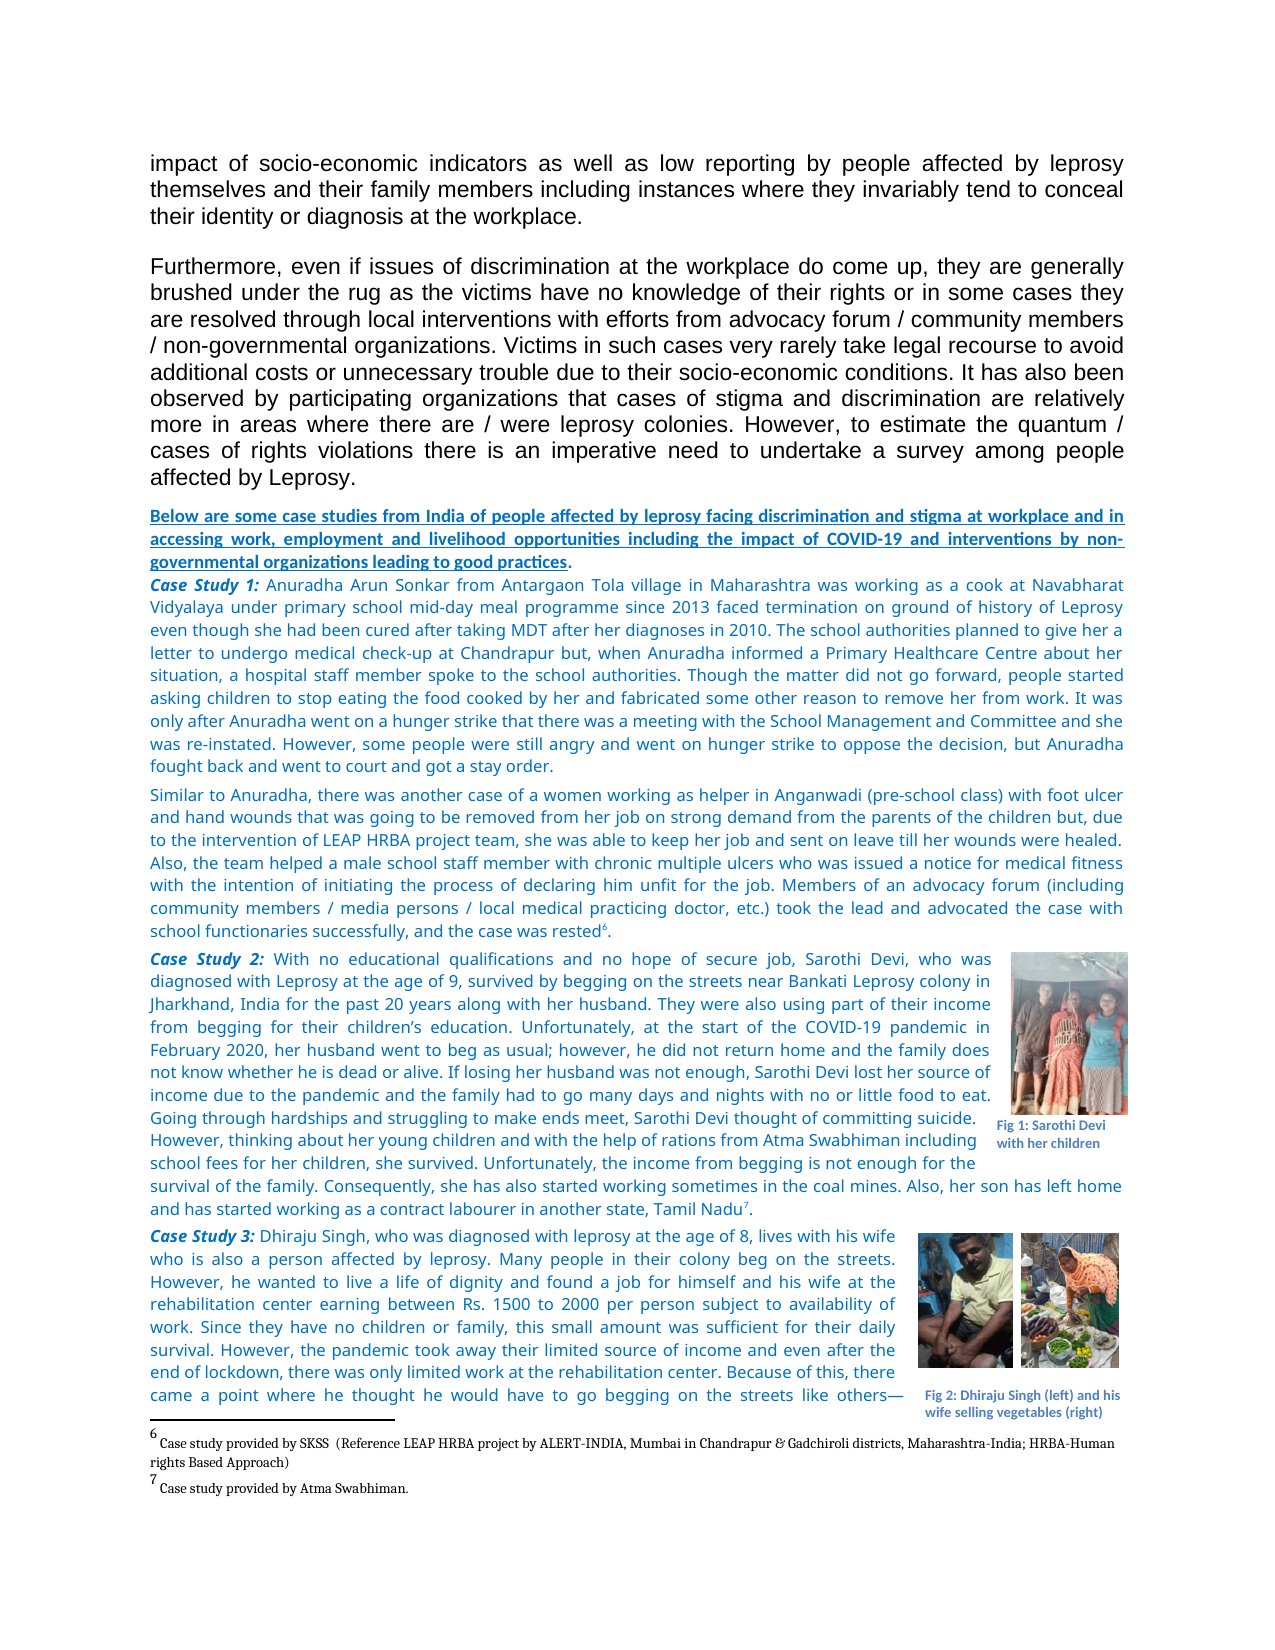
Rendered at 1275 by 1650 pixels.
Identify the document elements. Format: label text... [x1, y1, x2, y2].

text Similar to Anuradha, there was another case of a women working as helper in Anganwadi (pre-school class) with foot ulcer and hand wounds that was going to be removed from her job on strong demand from the parents of the children but, due to the intervention of LEAP HRBA project team, she was able to keep her job and sent on leave till her wounds were healed. Also, the team helped a male school staff member with chronic multiple ulcers who was issued a notice for medical fitness with the intention of initiating the process of declaring him unfit for the job. Members of an advocacy forum (including community members / media persons / local medical practicing doctor, etc.) took the lead and advocated the case with school functionaries successfully, and the case was rested. [150, 783, 1125, 942]
text Below are some case studies from India of people affected by leprosy facing discrimination and stigma at workplace and in accessing work, employment and livelihood opportunities including the impact of COVID-19 and interventions by non-governmental organizations leading to good practices. [150, 548, 1125, 573]
text Case Study 2: With no educational qualifications and no hope of secure job, Sarothi Devi, who was diagnosed with Leprosy at the age of 9, survived by begging on the streets near Bankati Leprosy colony in Jharkhand, India for the past 20 years along with her husband. They were also using part of their income from begging for their children’s education. Unfortunately, at the start of the COVID-19 pandemic in February 2020, her husband went to beg as usual; however, he did not return home and the family does not know whether he is dead or alive. If losing her husband was not enough, Sarothi Devi lost her source of income due to the pandemic and the family had to go many days and nights with no or little food to eat. Going through hardships and struggling to make ends meet, Sarothi Devi thought of committing suicide. However, thinking about her young children and with the help of rations from Atma Swabhiman including school fees for her children, she survived. Unfortunately, the income from begging is not enough for the survival of the family. Consequently, she has also started working sometimes in the coal mines. Also, her son has left home and has started working as a contract labourer in another state, Tamil Nadu. [150, 947, 1125, 1220]
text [150, 1225, 1125, 1407]
text Below are some case studies from India of people affected by leprosy facing discrimination and stigma at workplace and in accessing work, employment and livelihood opportunities including the impact of COVID-19 and interventions by non-governmental organizations leading to good practices. [150, 525, 1125, 547]
text Case Study 1: Anuradha Arun Sonkar from Antargaon Tola village in Maharashtra was working as a cook at Navabharat Vidyalaya under primary school mid-day meal programme since 2013 faced termination on ground of history of Leprosy even though she had been cured after taking MDT after her diagnoses in 2010. The school authorities planned to give her a letter to undergo medical check-up at Chandrapur but, when Anuradha informed a Primary Healthcare Centre about her situation, a hospital staff member spoke to the school authorities. Though the matter did not go forward, people started asking children to stop eating the food cooked by her and fabricated some other reason to remove her from work. It was only after Anuradha went on a hunger strike that there was a meeting with the School Management and Committee and she was re-instated. However, some people were still angry and went on hunger strike to oppose the decision, but Anuradha fought back and went to court and got a stay order. [150, 573, 1125, 777]
text Furthermore, even if issues of discrimination at the workplace do come up, they are generally brushed under the rug as the victims have no knowledge of their rights or in some cases they are resolved through local interventions with efforts from advocacy forum / community members / non-governmental organizations. Victims in such cases very rarely take legal recourse to avoid additional costs or unnecessary trouble due to their socio-economic conditions. It has also been observed by participating organizations that cases of stigma and discrimination are relatively more in areas where there are / were leprosy colonies. However, to estimate the quantum / cases of rights violations there is an imperative need to undertake a survey among people affected by Leprosy. [150, 253, 1125, 490]
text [150, 150, 1125, 229]
picture [1010, 952, 1128, 1112]
text Below are some case studies from India of people affected by leprosy facing discrimination and stigma at workplace and in accessing work, employment and livelihood opportunities including the impact of COVID-19 and interventions by non-governmental organizations leading to good practices. [150, 504, 1125, 524]
picture [915, 1231, 1122, 1369]
